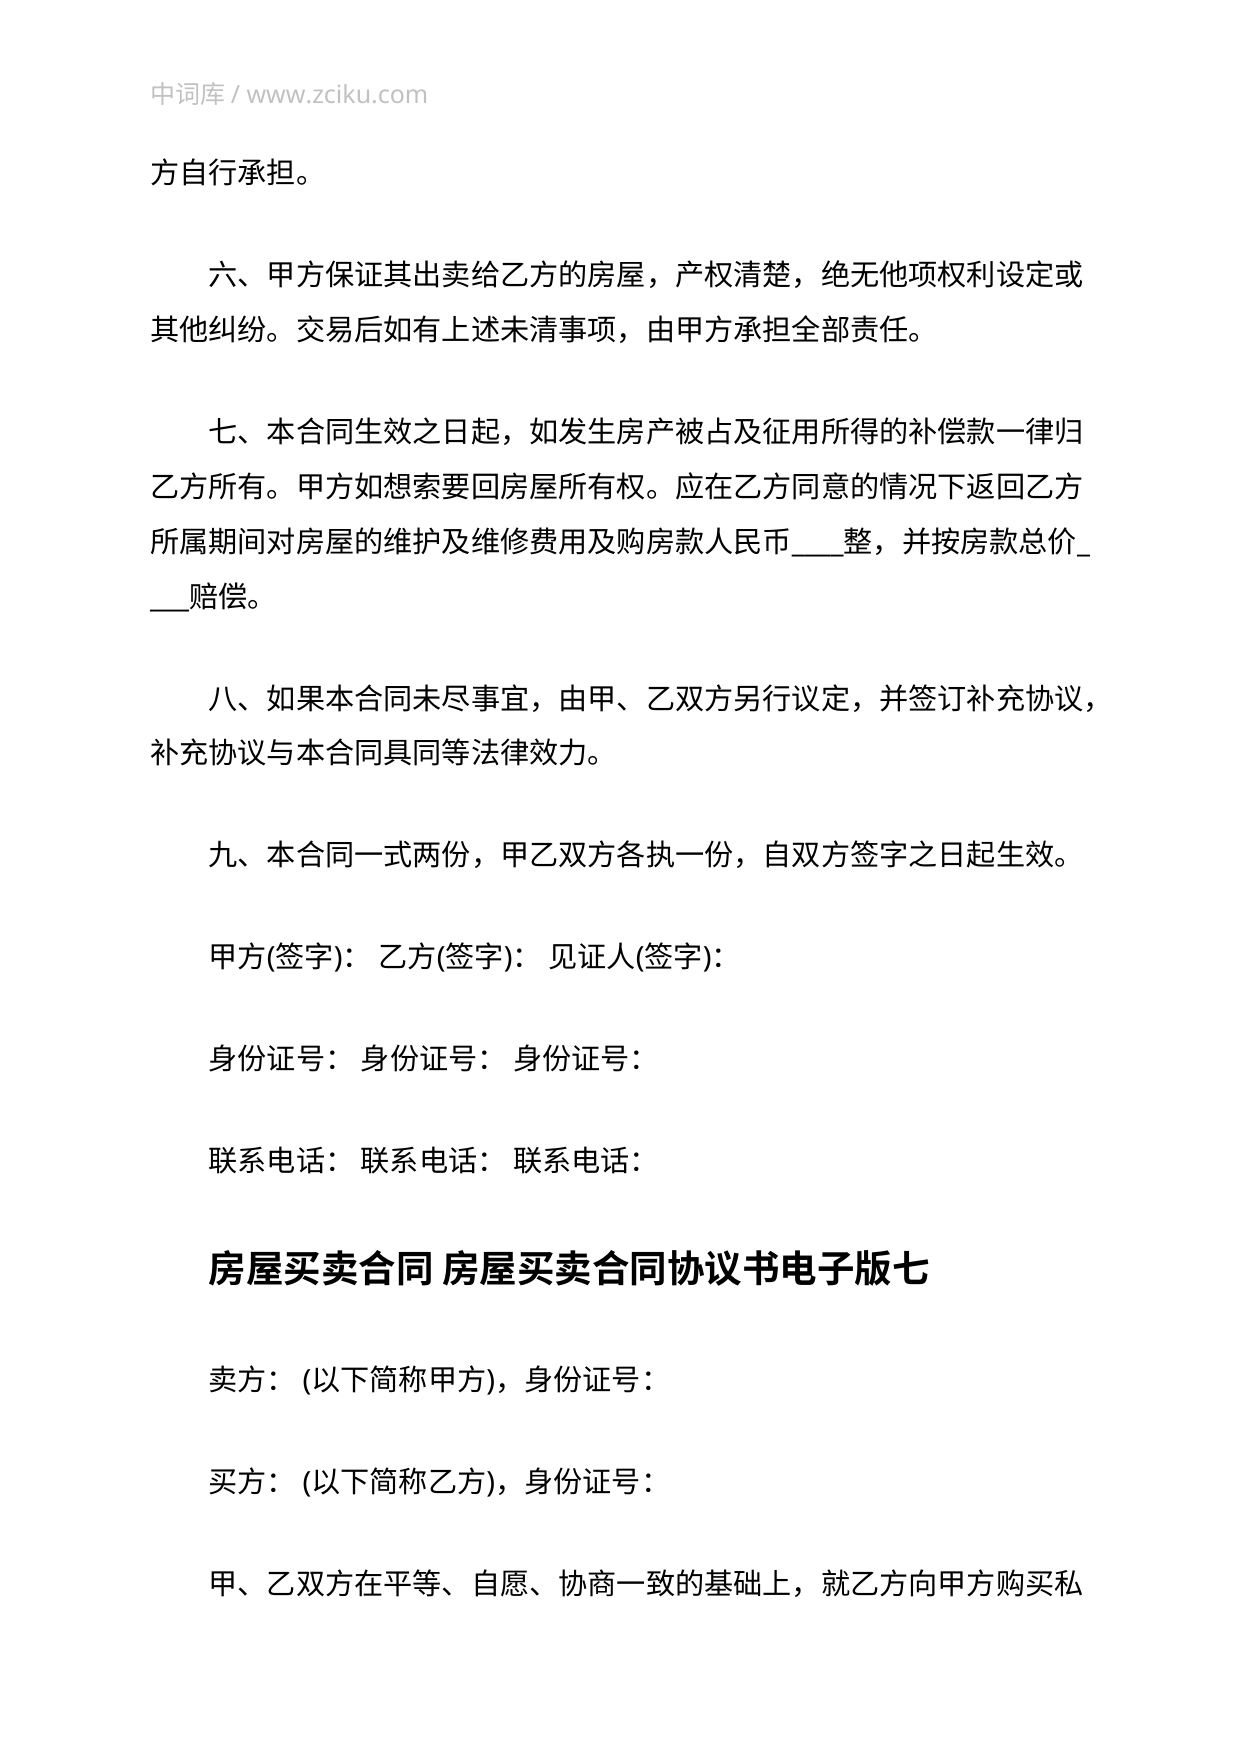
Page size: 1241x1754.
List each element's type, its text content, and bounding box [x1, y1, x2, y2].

text 联系电话： 联系电话： 联系电话： [150, 1137, 1090, 1180]
text 房屋买卖合同 房屋买卖合同协议书电子版七 [150, 1239, 1090, 1293]
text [150, 1561, 1090, 1603]
text 八、如果本合同未尽事宜，由甲、乙双方另行议定，并签订补充协议，补充协议与本合同具同等法律效力。 [150, 675, 1090, 772]
text 九、本合同一式两份，甲乙双方各执一份，自双方签字之日起生效。 [150, 832, 1090, 874]
text 六、甲方保证其出卖给乙方的房屋，产权清楚，绝无他项权利设定或其他纠纷。交易后如有上述未清事项，由甲方承担全部责任。 [150, 252, 1090, 349]
text 买方： (以下简称乙方)，身份证号： [150, 1458, 1090, 1501]
text 甲方(签字)： 乙方(签字)： 见证人(签字)： [150, 934, 1090, 976]
text 卖方： (以下简称甲方)，身份证号： [150, 1357, 1090, 1399]
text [150, 150, 1090, 192]
text 身份证号： 身份证号： 身份证号： [150, 1036, 1090, 1078]
text 七、本合同生效之日起，如发生房产被占及征用所得的补偿款一律归乙方所有。甲方如想索要回房屋所有权。应在乙方同意的情况下返回乙方所属期间对房屋的维护及维修费用及购房款人民币____整，并按房款总价____赔偿。 [150, 408, 1090, 616]
